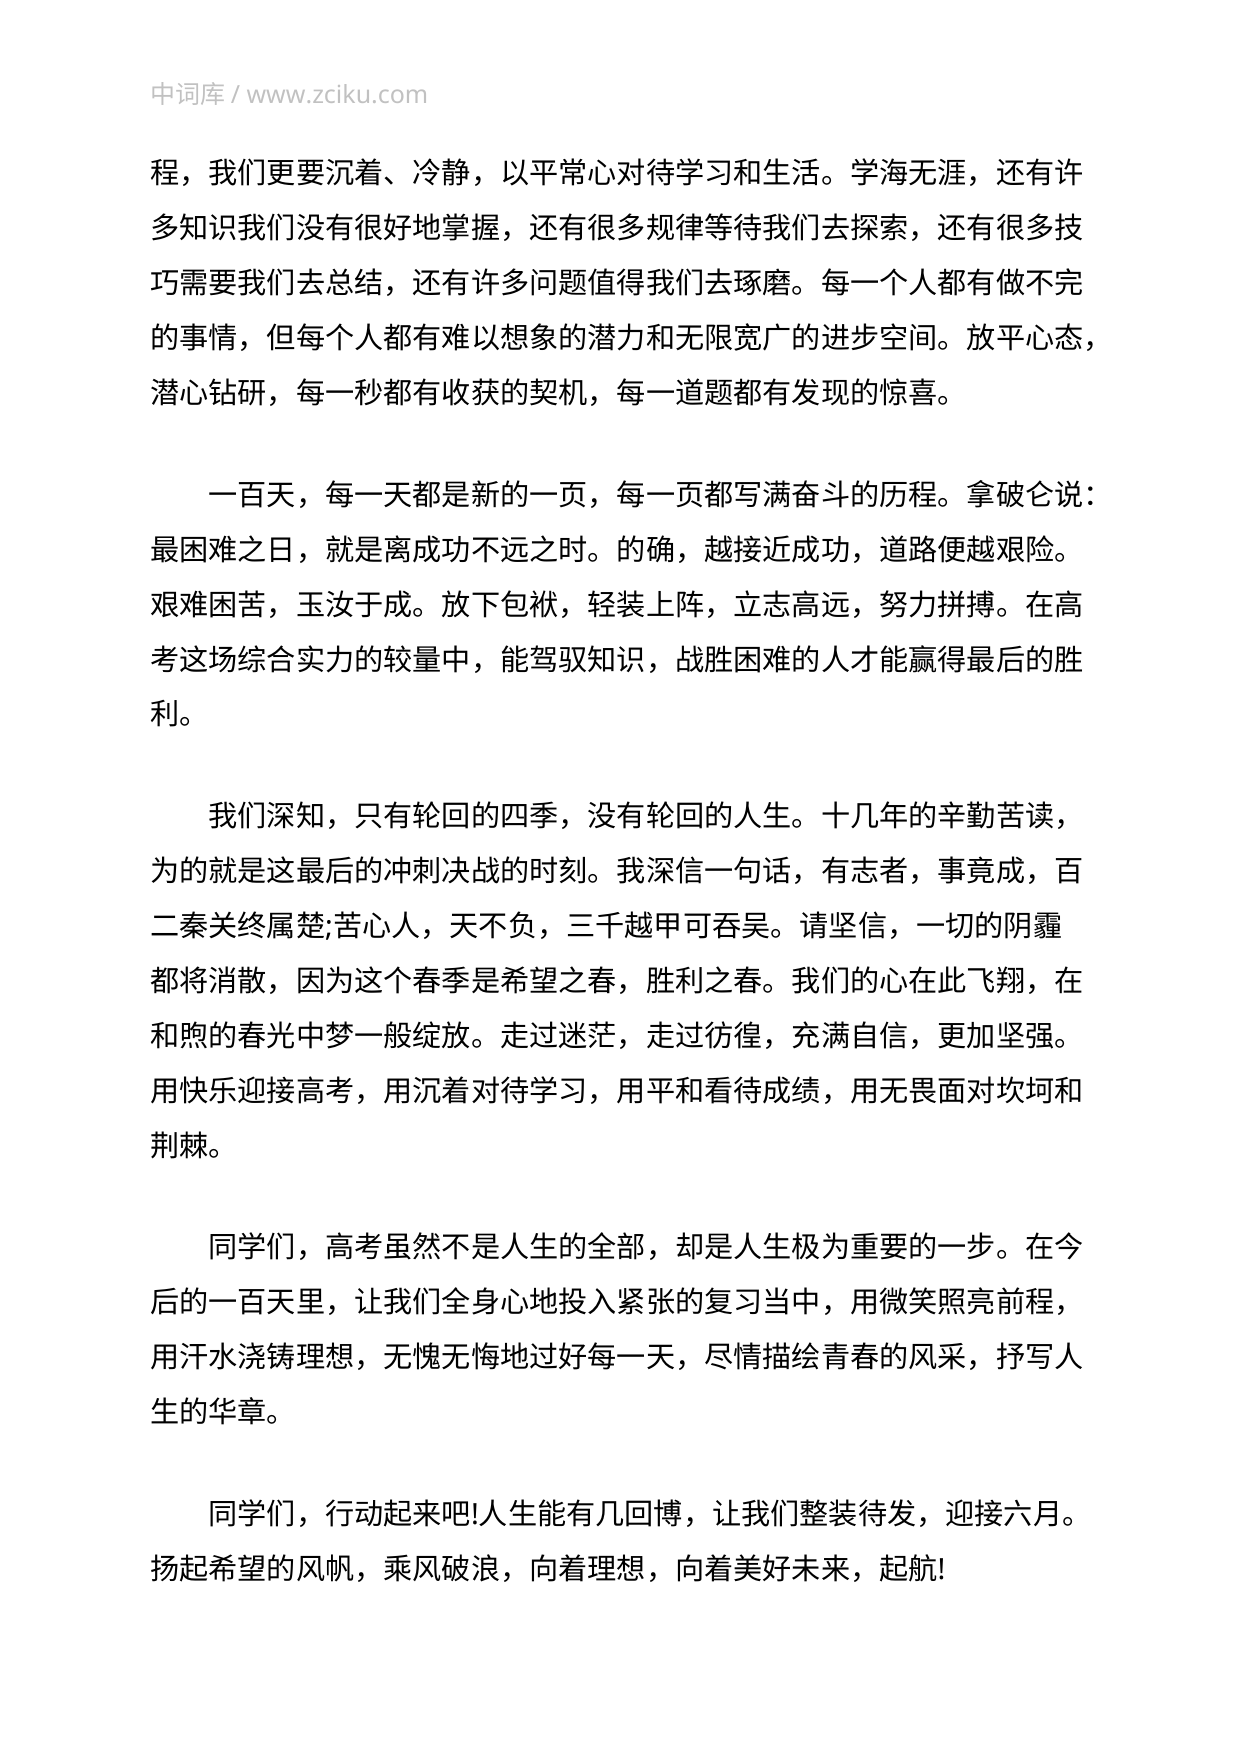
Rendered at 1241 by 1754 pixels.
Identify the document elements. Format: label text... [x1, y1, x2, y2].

text 我们深知，只有轮回的四季，没有轮回的人生。十几年的辛勤苦读，为的就是这最后的冲刺决战的时刻。我深信一句话，有志者，事竟成，百二秦关终属楚;苦心人，天不负，三千越甲可吞吴。请坚信，一切的阴霾都将消散，因为这个春季是希望之春，胜利之春。我们的心在此飞翔，在和煦的春光中梦一般绽放。走过迷茫，走过彷徨，充满自信，更加坚强。用快乐迎接高考，用沉着对待学习，用平和看待成绩，用无畏面对坎坷和荆棘。 [150, 793, 1090, 1164]
text 一百天，每一天都是新的一页，每一页都写满奋斗的历程。拿破仑说：最困难之日，就是离成功不远之时。的确，越接近成功，道路便越艰险。艰难困苦，玉汝于成。放下包袱，轻装上阵，立志高远，努力拼搏。在高考这场综合实力的较量中，能驾驭知识，战胜困难的人才能赢得最后的胜利。 [150, 471, 1090, 733]
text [150, 150, 1090, 412]
text 同学们，高考虽然不是人生的全部，却是人生极为重要的一步。在今后的一百天里，让我们全身心地投入紧张的复习当中，用微笑照亮前程，用汗水浇铸理想，无愧无悔地过好每一天，尽情描绘青春的风采，抒写人生的华章。 [150, 1224, 1090, 1431]
text 同学们，行动起来吧!人生能有几回博，让我们整装待发，迎接六月。扬起希望的风帆，乘风破浪，向着理想，向着美好未来，起航! [150, 1490, 1090, 1588]
